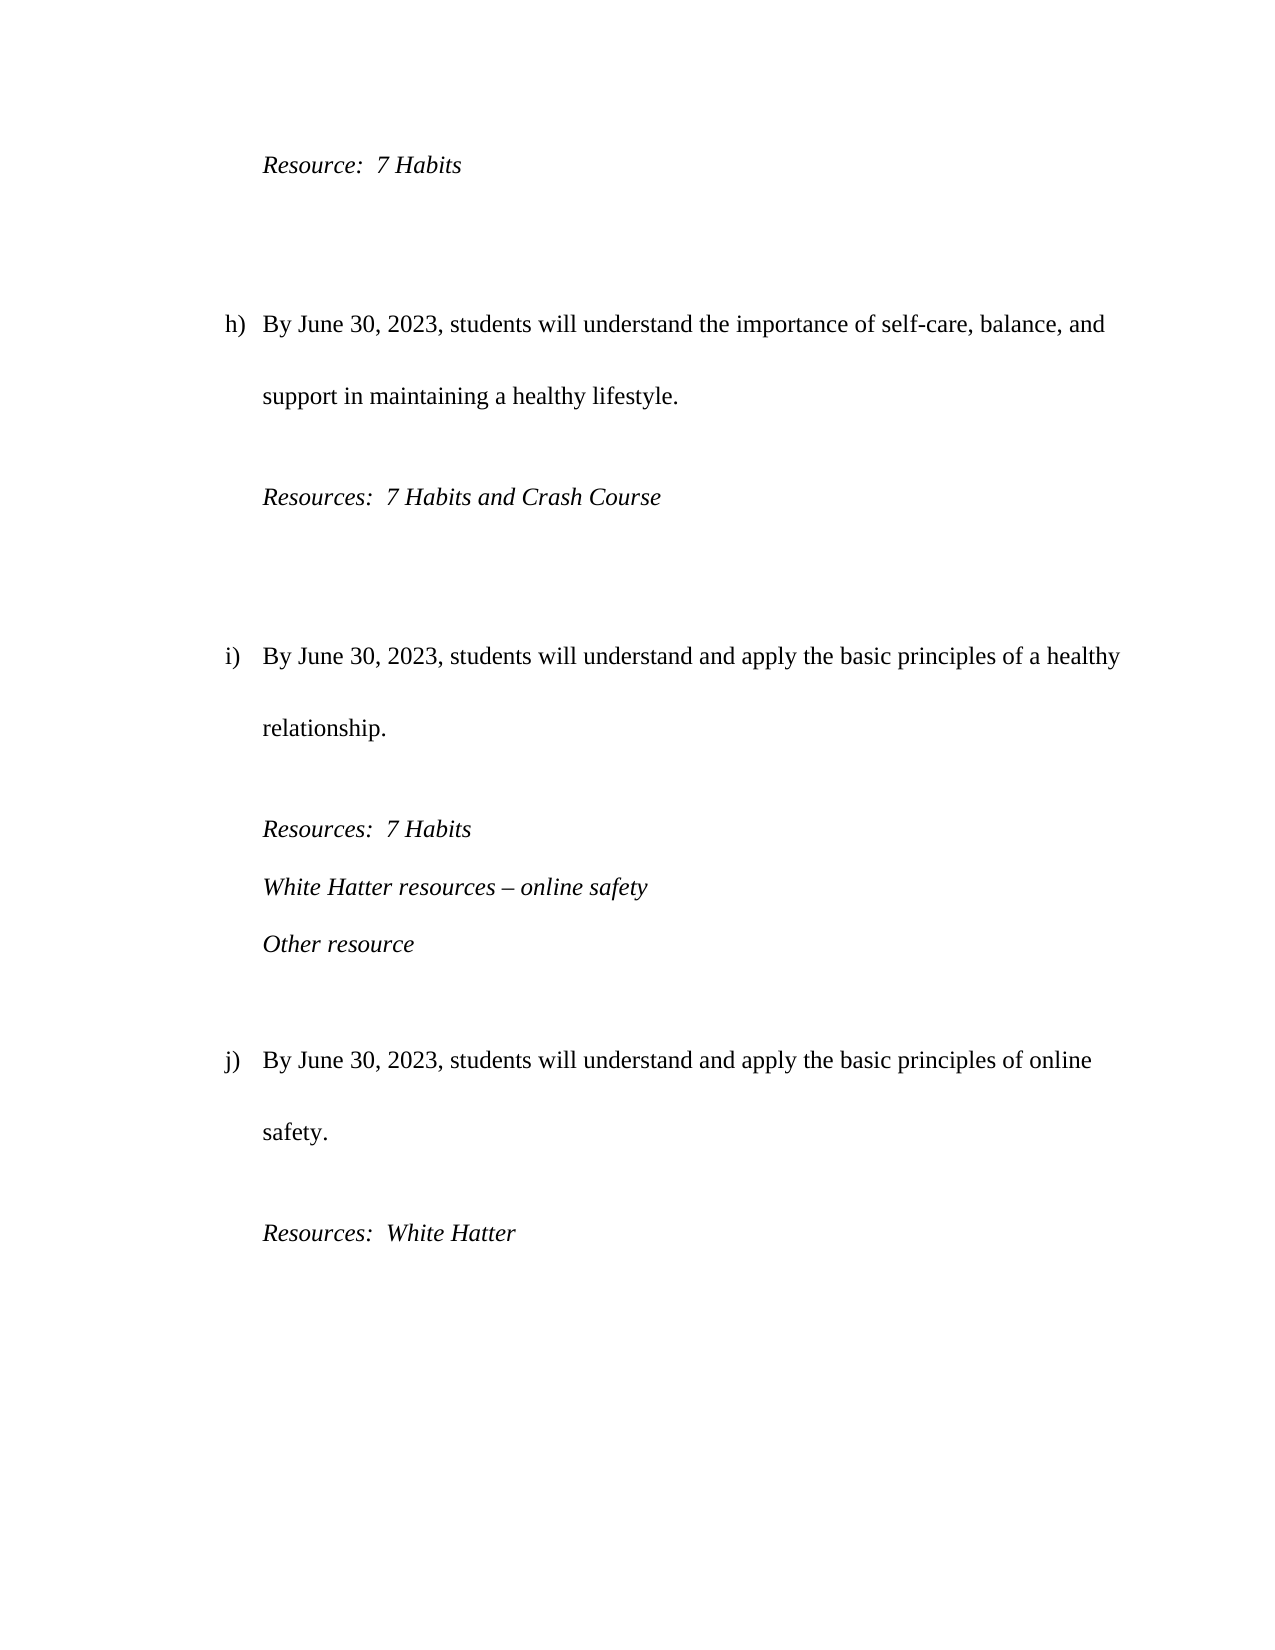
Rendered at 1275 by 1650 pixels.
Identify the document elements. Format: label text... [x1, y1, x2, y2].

text Other resource [262, 929, 1125, 958]
text Resource: 7 Habits [262, 150, 1125, 179]
text White Hatter resources – online safety [262, 872, 1125, 900]
list By June 30, 2023, students will understand the importance of self-care, balance, and support in maintaining a healthy lifestyle. [225, 309, 1125, 409]
text Resources: 7 Habits [262, 814, 1125, 842]
list By June 30, 2023, students will understand and apply the basic principles of online safety. [225, 1045, 1125, 1146]
text Resources: White Hatter [262, 1218, 1125, 1247]
list By June 30, 2023, students will understand and apply the basic principles of a healthy relationship. [225, 641, 1125, 741]
text Resources: 7 Habits and Crash Course [262, 482, 1125, 511]
